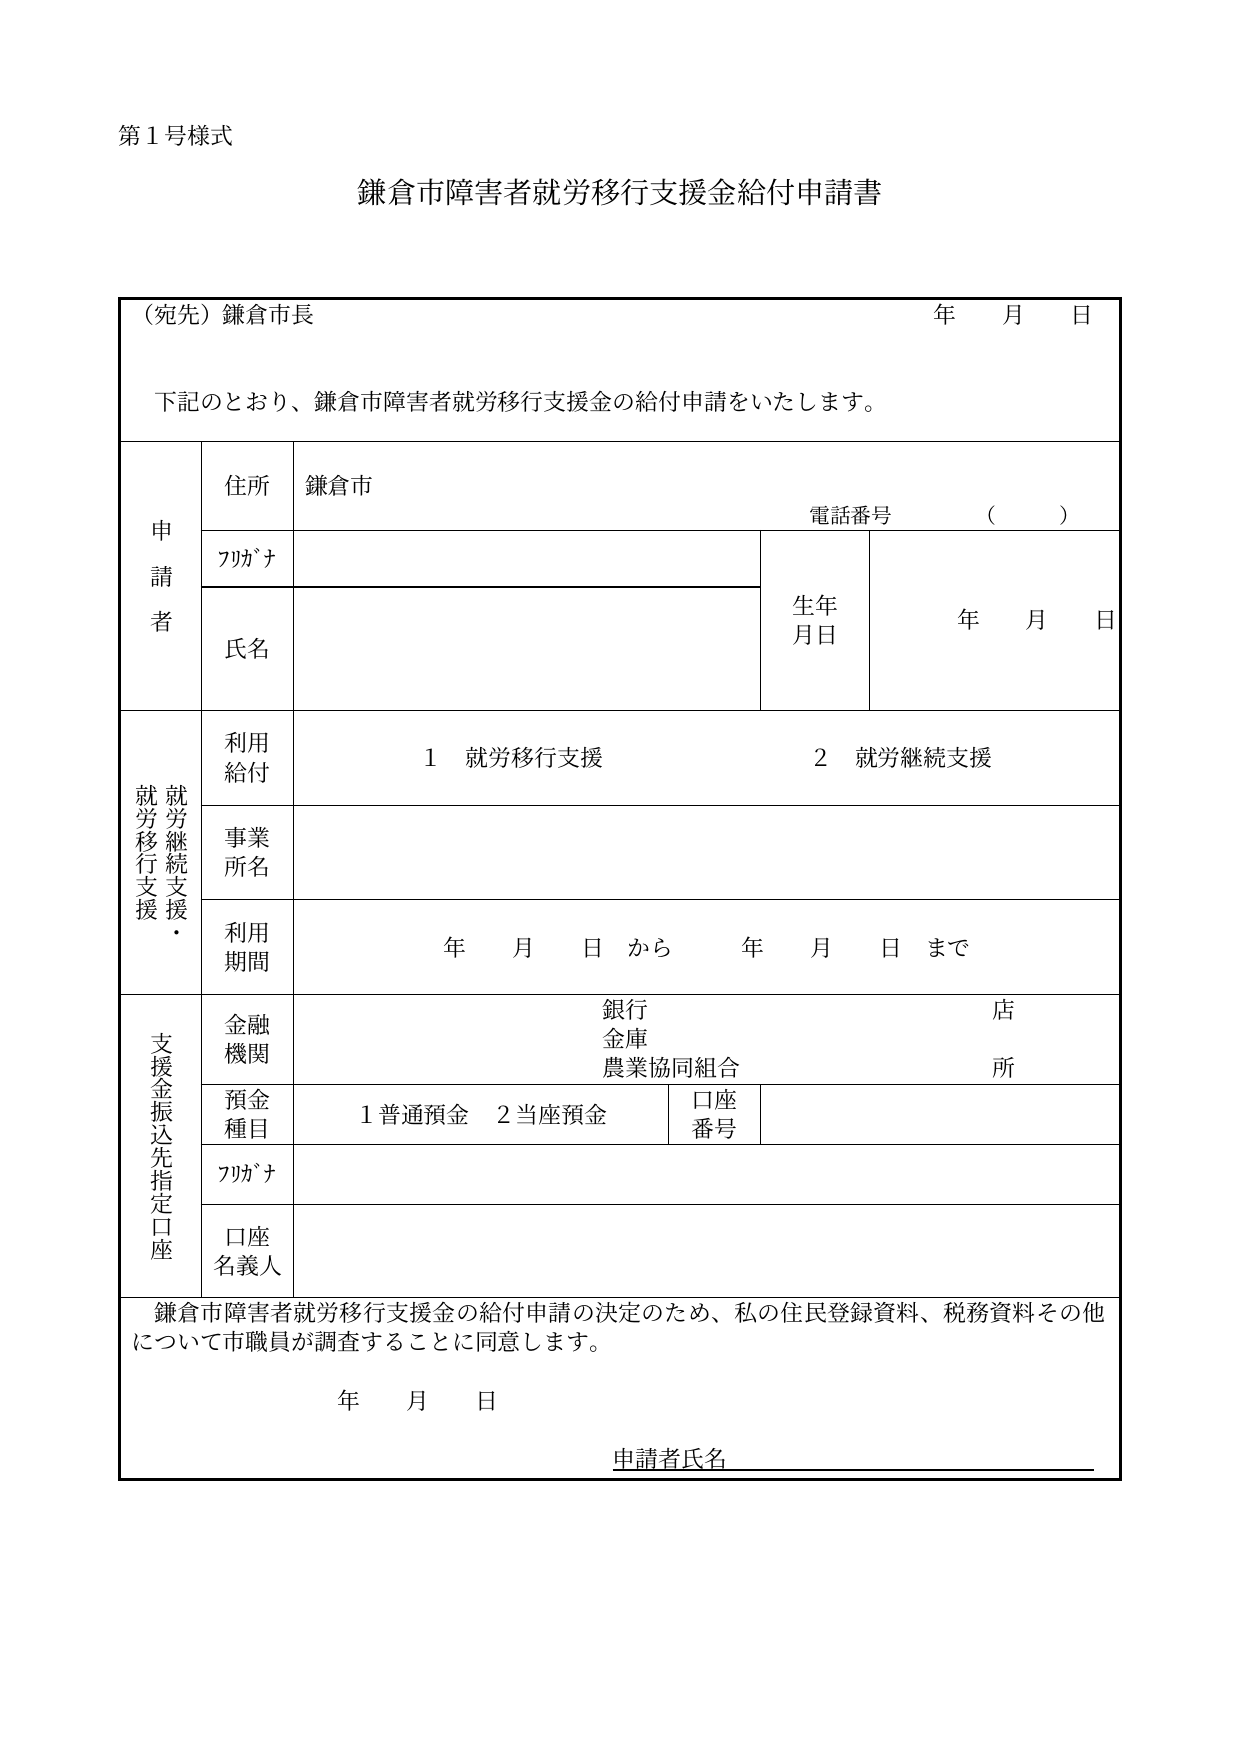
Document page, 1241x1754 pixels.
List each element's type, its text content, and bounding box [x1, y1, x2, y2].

table_cell 年 月 日 [870, 531, 1119, 710]
table_cell 鎌倉市 電話番号 （ ） [294, 442, 1119, 530]
table_cell [294, 588, 760, 710]
table_cell [294, 531, 668, 586]
table_cell [668, 531, 760, 586]
table_cell 利用 期間 [202, 900, 293, 994]
table_cell 口座 番号 [669, 1085, 760, 1143]
table_cell 銀行 店 金庫 農業協同組合 所 [294, 995, 1119, 1084]
table_cell ﾌﾘｶﾞﾅ [202, 1145, 293, 1204]
table_cell １ 就労移行支援 ２ 就労継続支援 [294, 711, 1119, 804]
table_cell 生年 月日 [761, 531, 869, 710]
table_cell 事業 所名 [202, 806, 293, 899]
table_cell 金融 機関 [202, 995, 293, 1084]
table_cell [761, 1085, 1119, 1143]
text 鎌倉市障害者就労移行支援金給付申請書 [118, 180, 1122, 209]
table_cell 住所 [202, 442, 293, 530]
table_cell 利用 給付 [202, 711, 293, 804]
table_cell 就労継続支援・ 就労移行支援 [121, 711, 201, 994]
table_cell 支援金振込先指定口座 [121, 995, 201, 1297]
table_cell [294, 1205, 1119, 1297]
table_cell ﾌﾘｶﾞﾅ [202, 531, 293, 586]
table_cell 申 請 者 [121, 442, 201, 710]
text 第１号様式 [118, 118, 1122, 151]
table_cell 氏名 [202, 588, 293, 710]
table_cell [294, 806, 1119, 899]
table_cell 鎌倉市障害者就労移行支援金の給付申請の決定のため、私の住民登録資料、税務資料その他について市職員が調査することに同意します。 年 月 日 申請者氏名 [121, 1298, 1119, 1478]
table_cell 口座 名義人 [202, 1205, 293, 1297]
table_header （宛先）鎌倉市長 年 月 日 下記のとおり、鎌倉市障害者就労移行支援金の給付申請をいたします。 [121, 300, 1119, 441]
table_cell １普通預金 ２当座預金 [294, 1085, 668, 1143]
table_cell 預金 種目 [202, 1085, 293, 1143]
table_cell [294, 1145, 1119, 1204]
table_cell 年 月 日 から 年 月 日 まで [294, 900, 1119, 994]
